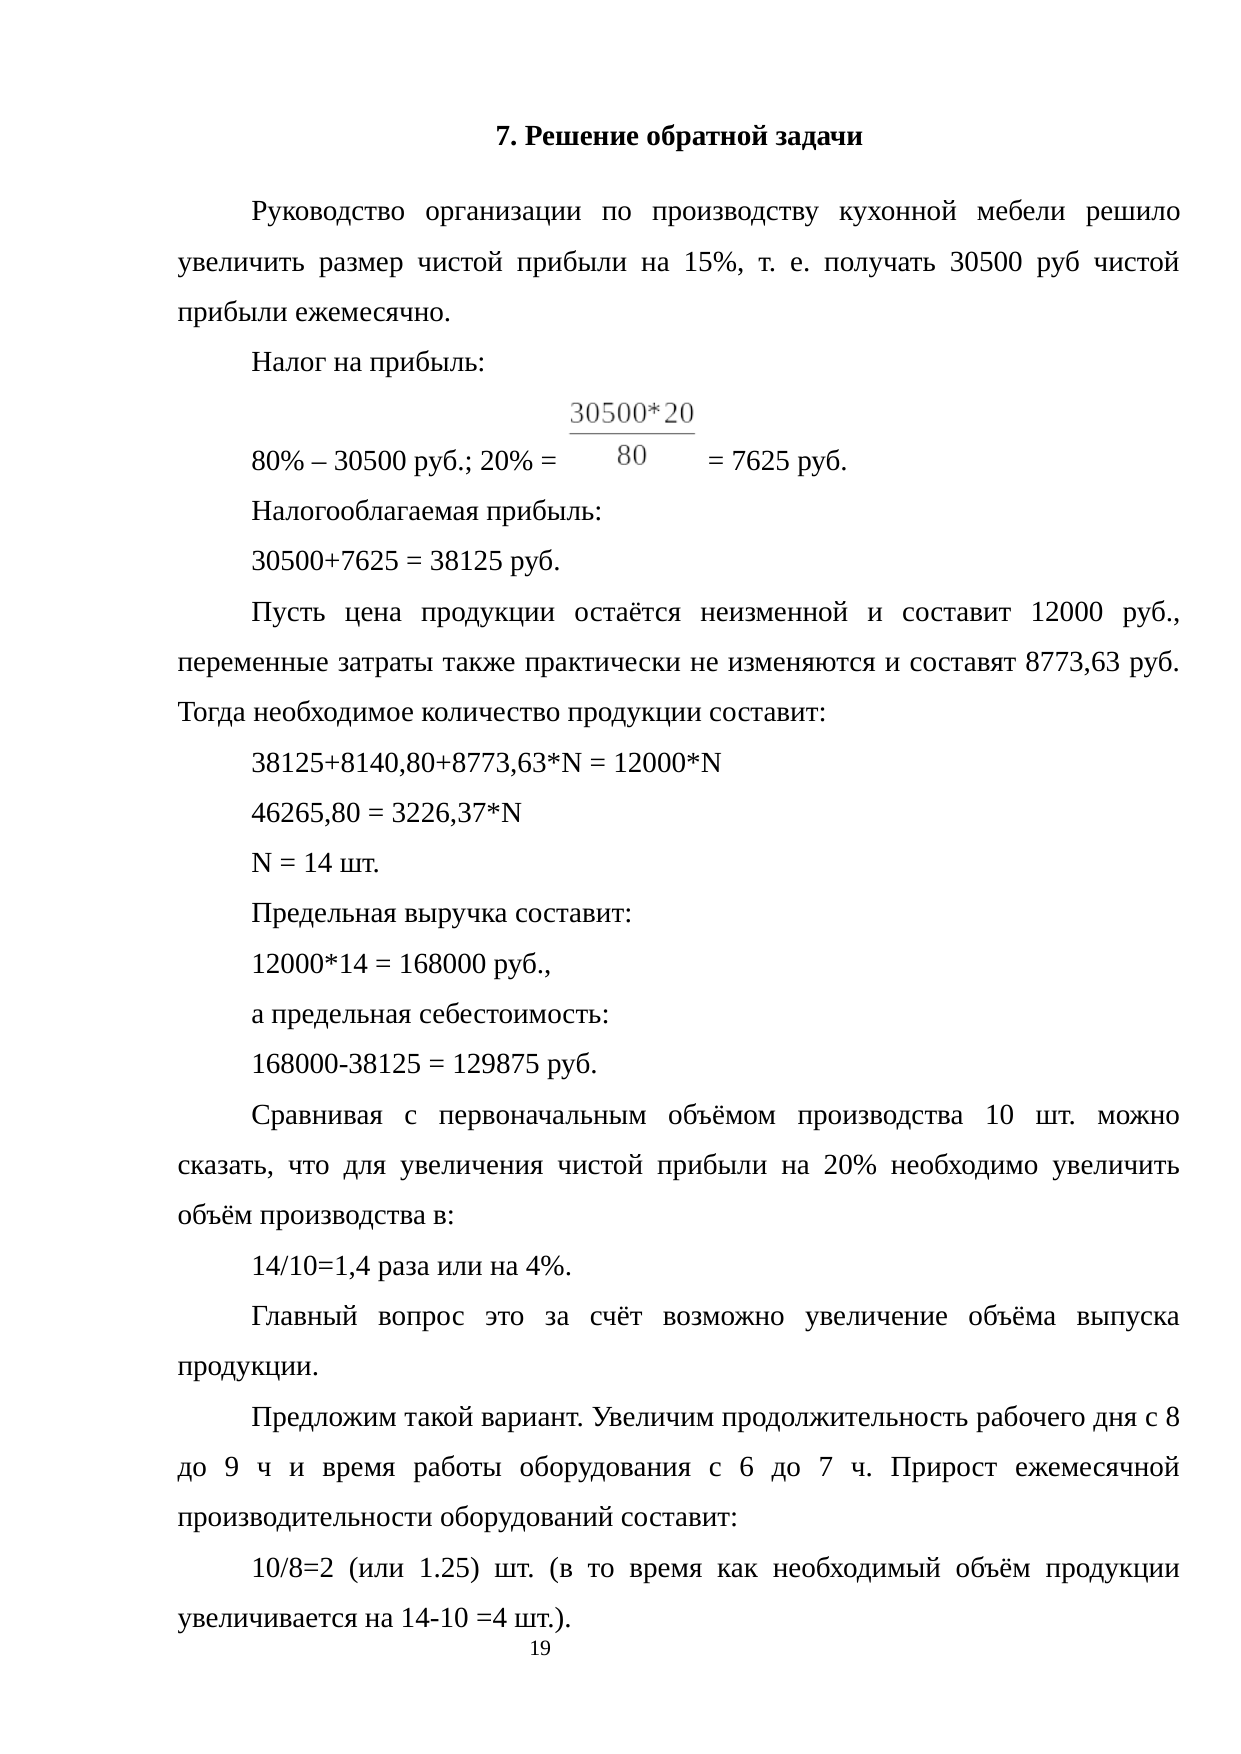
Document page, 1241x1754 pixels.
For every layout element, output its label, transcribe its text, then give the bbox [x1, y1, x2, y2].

text а предельная себестоимость: [177, 996, 1181, 1030]
text 38125+8140,80+8773,63*N = 12000*N [177, 745, 1181, 778]
list Решение обратной задачи [177, 118, 1181, 152]
text 46265,80 = 3226,37*N [177, 795, 1181, 828]
text Главный вопрос это за счёт возможно увеличение объёма выпуска продукции. [177, 1298, 1181, 1382]
text N = 14 шт. [177, 845, 1181, 879]
text 168000-38125 = 129875 руб. [177, 1047, 1181, 1080]
text Налог на прибыль: [177, 344, 1181, 378]
text Предложим такой вариант. Увеличим продолжительность рабочего дня с 8 до 9 ч и время работы оборудования с 6 до 7 ч. Прирост ежемесячной производительности оборудований составит: [177, 1399, 1181, 1533]
text Предельная выручка составит: [177, 896, 1181, 929]
text 14/10=1,4 раза или на 4%. [177, 1248, 1181, 1281]
text Налогооблагаемая прибыль: [177, 493, 1181, 527]
text 12000*14 = 168000 руб., [177, 946, 1181, 979]
text 10/8=2 (или 1.25) шт. (в то время как необходимый объём продукции увеличивается на 14-10 =4 шт.). [177, 1550, 1181, 1633]
text 30500+7625 = 38125 руб. [177, 543, 1181, 577]
text Сравнивая с первоначальным объёмом производства 10 шт. можно сказать, что для увеличения чистой прибыли на 20% необходимо увеличить объём производства в: [177, 1097, 1181, 1231]
text Пусть цена продукции остаётся неизменной и составит 12000 руб., переменные затраты также практически не изменяются и составят 8773,63 руб. Тогда необходимое количество продукции составит: [177, 594, 1181, 728]
text Руководство организации по производству кухонной мебели решило увеличить размер чистой прибыли на 15%, т. е. получать 30500 руб чистой прибыли ежемесячно. [177, 193, 1181, 328]
text 80% – 30500 руб.; 20% = = 7625 руб. [177, 395, 1181, 476]
